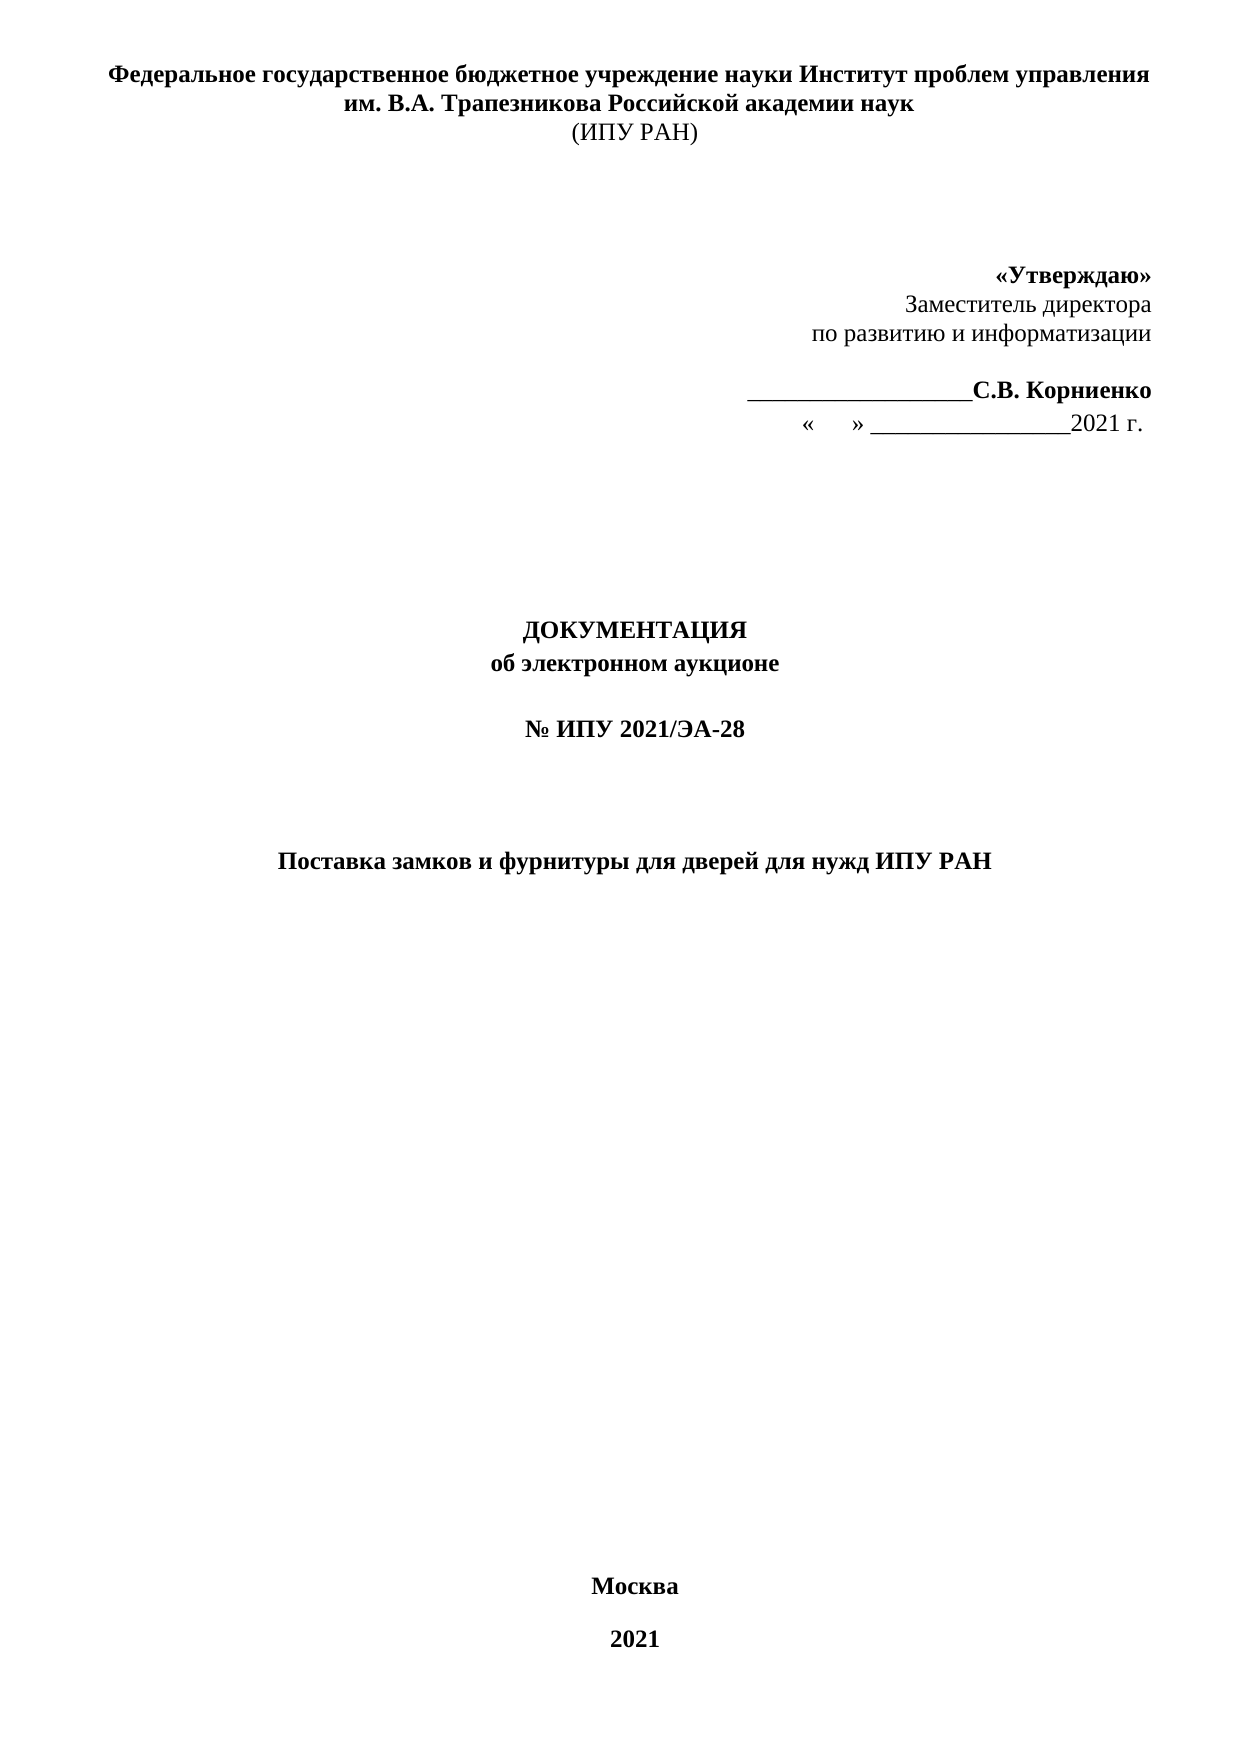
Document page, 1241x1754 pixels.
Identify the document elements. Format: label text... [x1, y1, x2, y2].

text Поставка замков и фурнитуры для дверей для нужд ИПУ РАН [118, 846, 1152, 875]
text об электронном аукционе [118, 648, 1152, 677]
text Москва [118, 1571, 1152, 1599]
text «Утверждаю» [106, 260, 1152, 289]
text « » ________________2021 г. [118, 408, 1152, 437]
text 2021 [118, 1624, 1152, 1653]
text Федеральное государственное бюджетное учреждение науки Институт проблем управления им. В.А. Трапезникова Российской академии наук [106, 59, 1152, 117]
text Заместитель директора [106, 289, 1152, 318]
text по развитию и информатизации [106, 318, 1152, 347]
text __________________С.В. Корниенко [106, 375, 1152, 404]
text № ИПУ 2021/ЭА-28 [118, 714, 1152, 743]
text (ИПУ РАН) [118, 117, 1152, 145]
text ДОКУМЕНТАЦИЯ [118, 615, 1152, 644]
